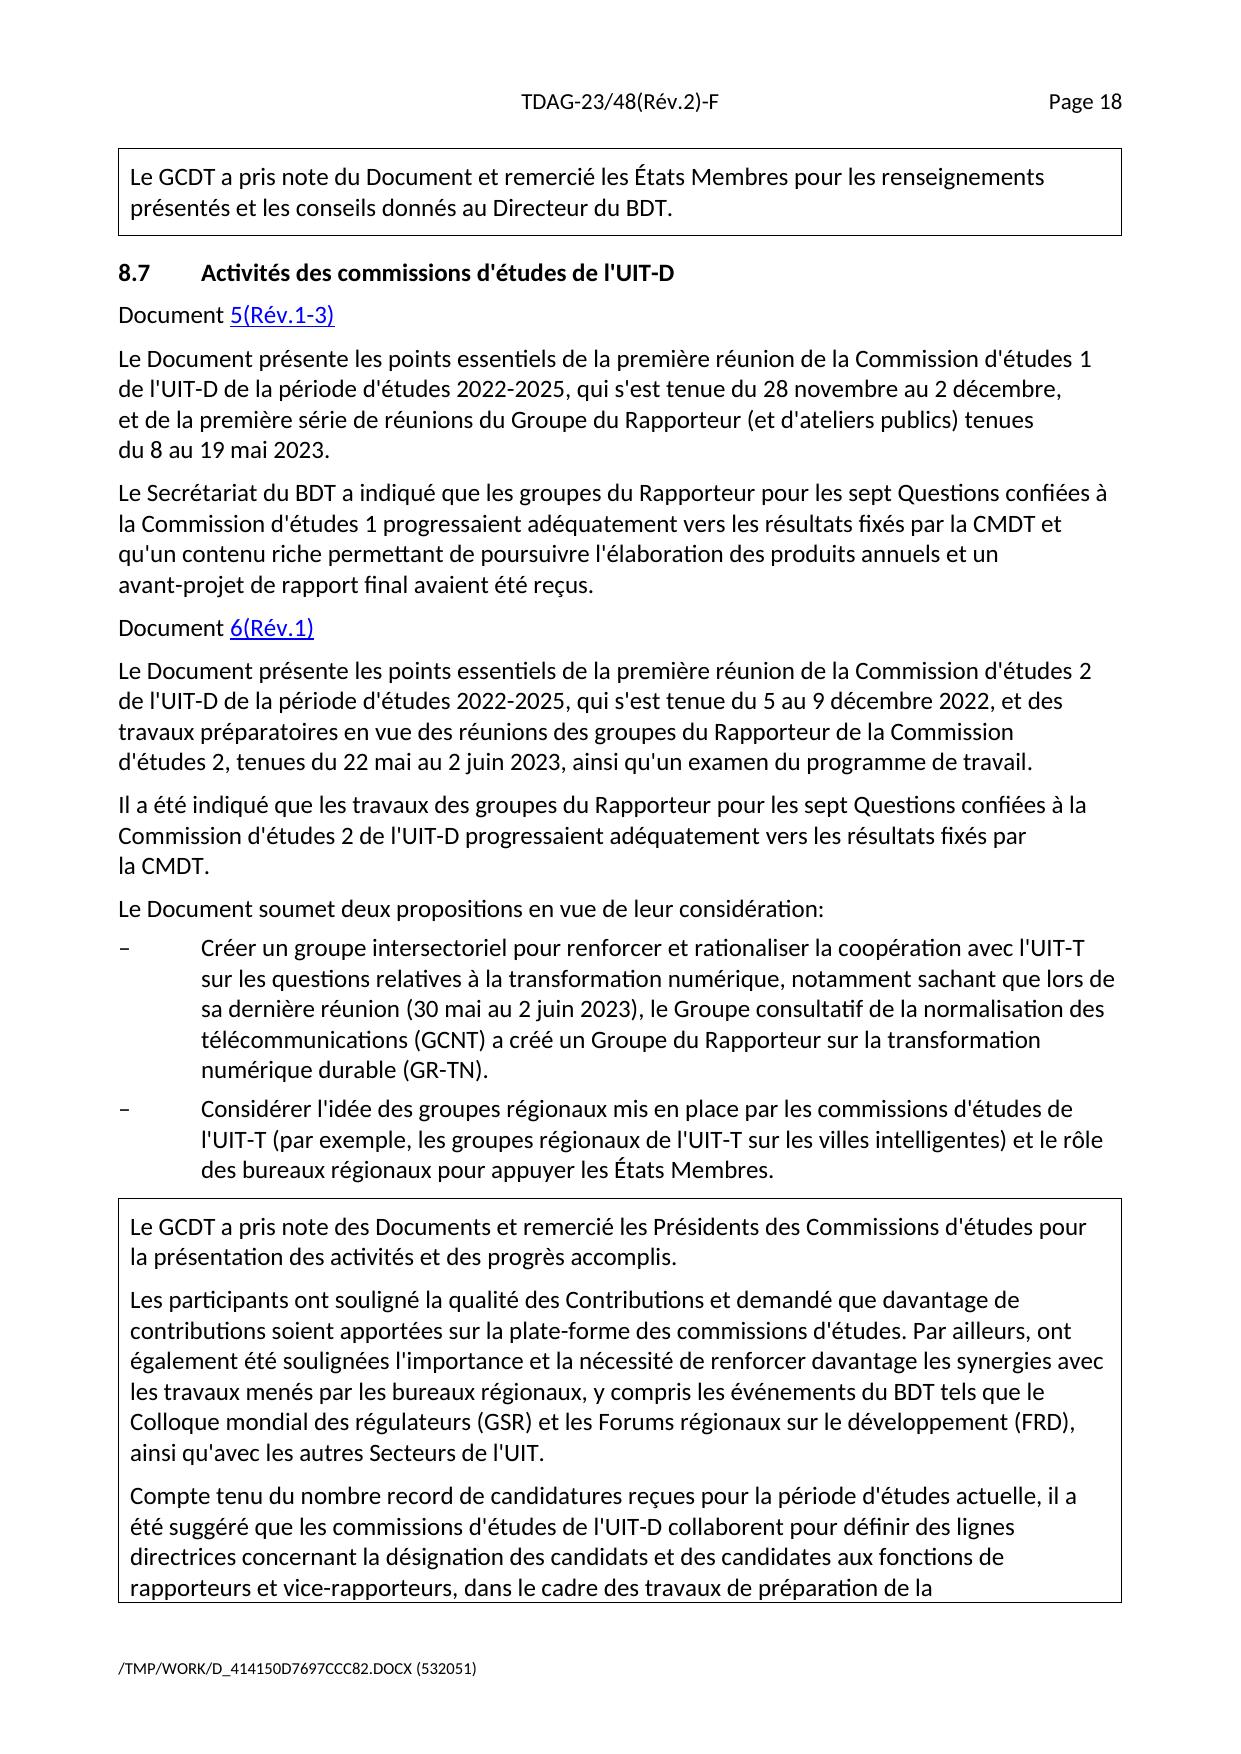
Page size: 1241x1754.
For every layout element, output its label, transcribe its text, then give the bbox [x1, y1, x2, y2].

text Le Document présente les points essentiels de la première réunion de la Commission d'études 2 de l'UIT-D de la période d'études 2022-2025, qui s'est tenue du 5 au 9 décembre 2022, et des travaux préparatoires en vue des réunions des groupes du Rapporteur de la Commission d'études 2, tenues du 22 mai au 2 juin 2023, ainsi qu'un examen du programme de travail. [118, 655, 1122, 777]
text Le Document présente les points essentiels de la première réunion de la Commission d'études 1 de l'UIT-D de la période d'études 2022-2025, qui s'est tenue du 28 novembre au 2 décembre, et de la première série de réunions du Groupe du Rapporteur (et d'ateliers publics) tenues du 8 au 19 mai 2023. [118, 343, 1122, 465]
text – Créer un groupe intersectoriel pour renforcer et rationaliser la coopération avec l'UIT-T sur les questions relatives à la transformation numérique, notamment sachant que lors de sa dernière réunion (30 mai au 2 juin 2023), le Groupe consultatif de la normalisation des télécommunications (GCNT) a créé un Groupe du Rapporteur sur la transformation numérique durable (GR-TN). [118, 932, 1122, 1085]
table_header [119, 1199, 1121, 1602]
text Le Secrétariat du BDT a indiqué que les groupes du Rapporteur pour les sept Questions confiées à la Commission d'études 1 progressaient adéquatement vers les résultats fixés par la CMDT et qu'un contenu riche permettant de poursuivre l'élaboration des produits annuels et un avant-projet de rapport final avaient été reçus. [118, 477, 1122, 599]
text Document 6(Rév.1) [118, 612, 1122, 642]
table_header Le GCDT a pris note du Document et remercié les États Membres pour les renseignements présentés et les conseils donnés au Directeur du BDT. [119, 149, 1121, 235]
subtitle 8.7 Activités des commissions d'études de l'UIT-D [118, 257, 1122, 287]
text Il a été indiqué que les travaux des groupes du Rapporteur pour les sept Questions confiées à la Commission d'études 2 de l'UIT-D progressaient adéquatement vers les résultats fixés par la CMDT. [118, 789, 1122, 881]
text Le Document soumet deux propositions en vue de leur considération: [118, 893, 1122, 924]
text Document 5(Rév.1-3) [118, 300, 1122, 330]
text – Considérer l'idée des groupes régionaux mis en place par les commissions d'études de l'UIT-T (par exemple, les groupes régionaux de l'UIT-T sur les villes intelligentes) et le rôle des bureaux régionaux pour appuyer les États Membres. [118, 1093, 1122, 1185]
